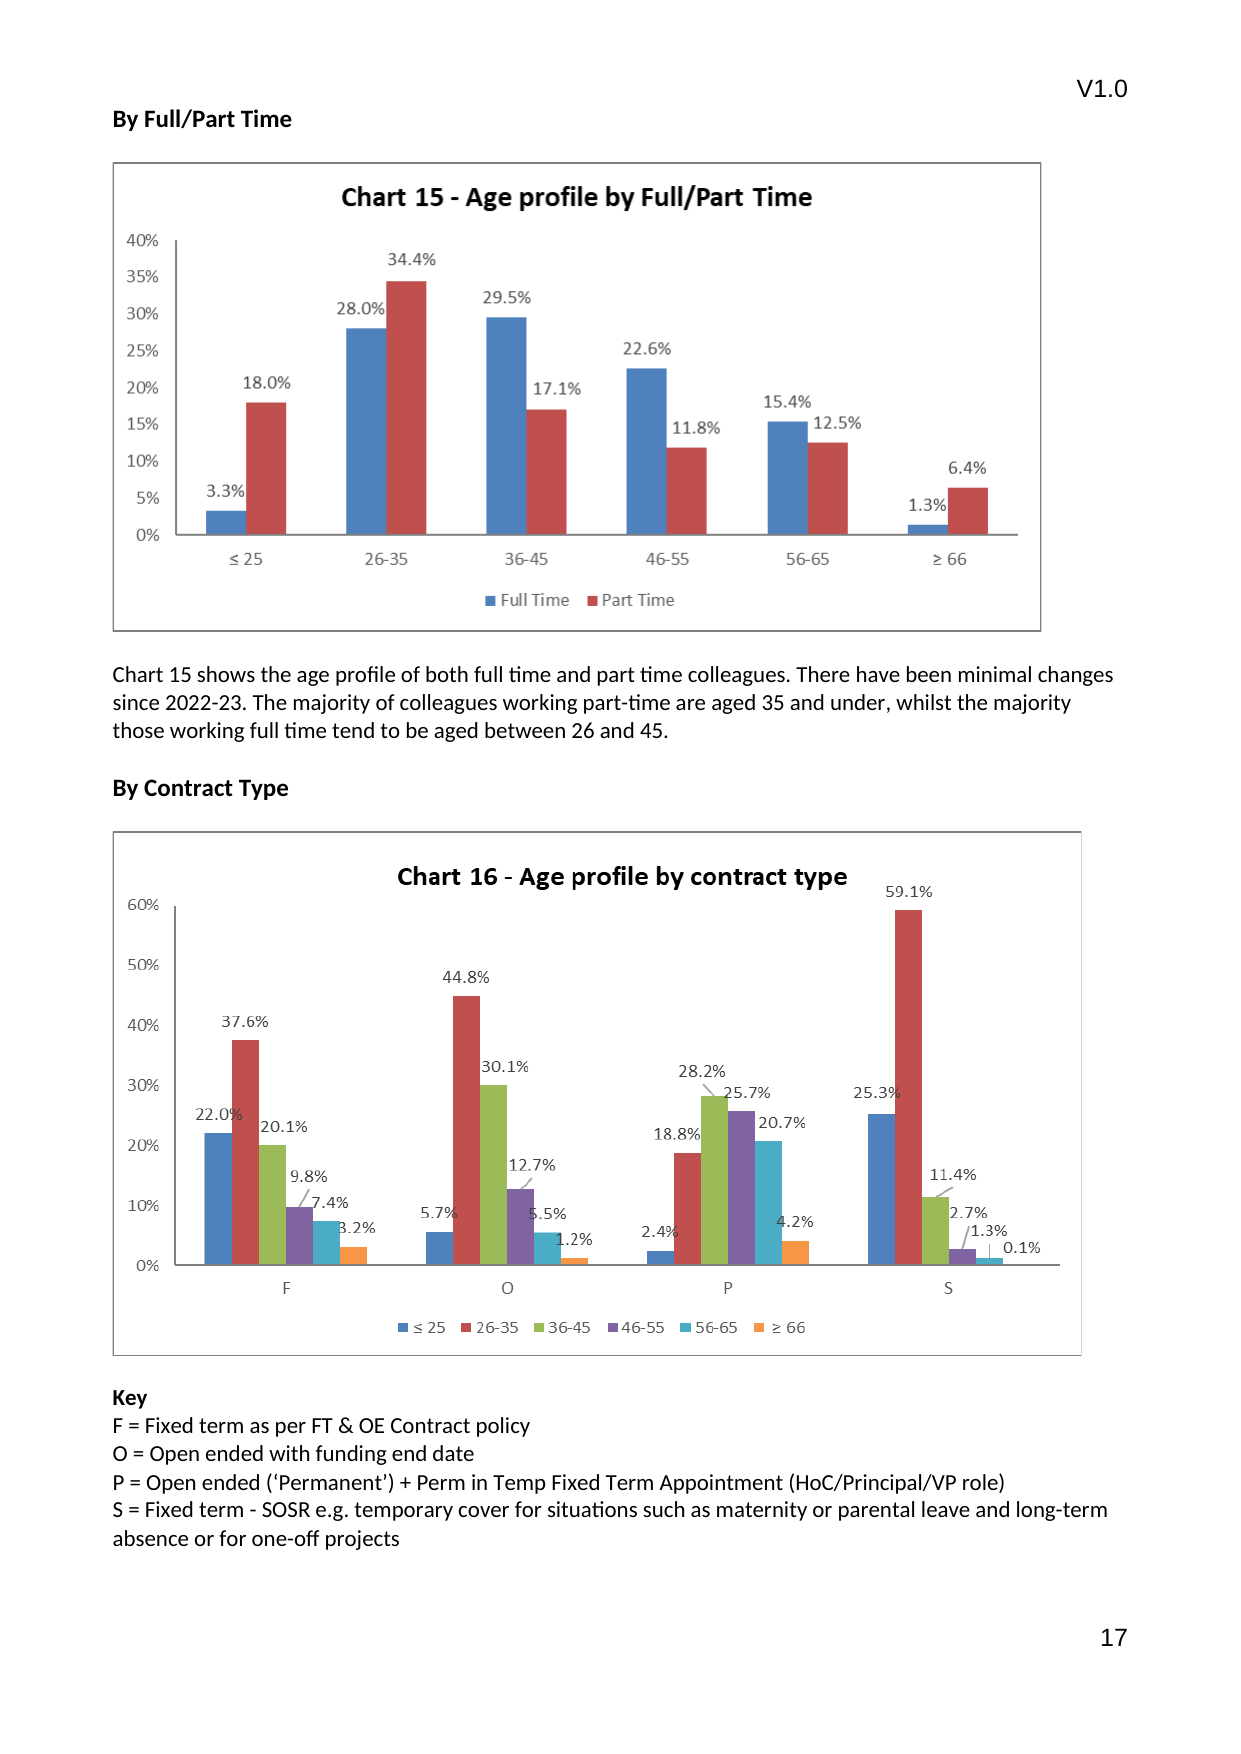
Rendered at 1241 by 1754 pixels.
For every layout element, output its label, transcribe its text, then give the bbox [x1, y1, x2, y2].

text Chart 15 shows the age profile of both full time and part time colleagues. There have been minimal changes since 2022-23. The majority of colleagues working part-time are aged 35 and under, whilst the majority those working full time tend to be aged between 26 and 45. [112, 660, 1128, 744]
text F = Fixed term as per FT & OE Contract policy [112, 1412, 1128, 1439]
subtitle By Full/Part Time [112, 103, 1128, 134]
picture [112, 831, 1082, 1356]
text S = Fixed term - SOSR e.g. temporary cover for situations such as maternity or parental leave and long-term absence or for one-off projects [112, 1496, 1128, 1552]
picture [112, 162, 1042, 632]
text P = Open ended (‘Permanent’) + Perm in Temp Fixed Term Appointment (HoC/Principal/VP role) [112, 1468, 1128, 1496]
text Key [112, 1383, 1128, 1412]
text O = Open ended with funding end date [112, 1439, 1128, 1468]
subtitle By Contract Type [112, 772, 1128, 802]
